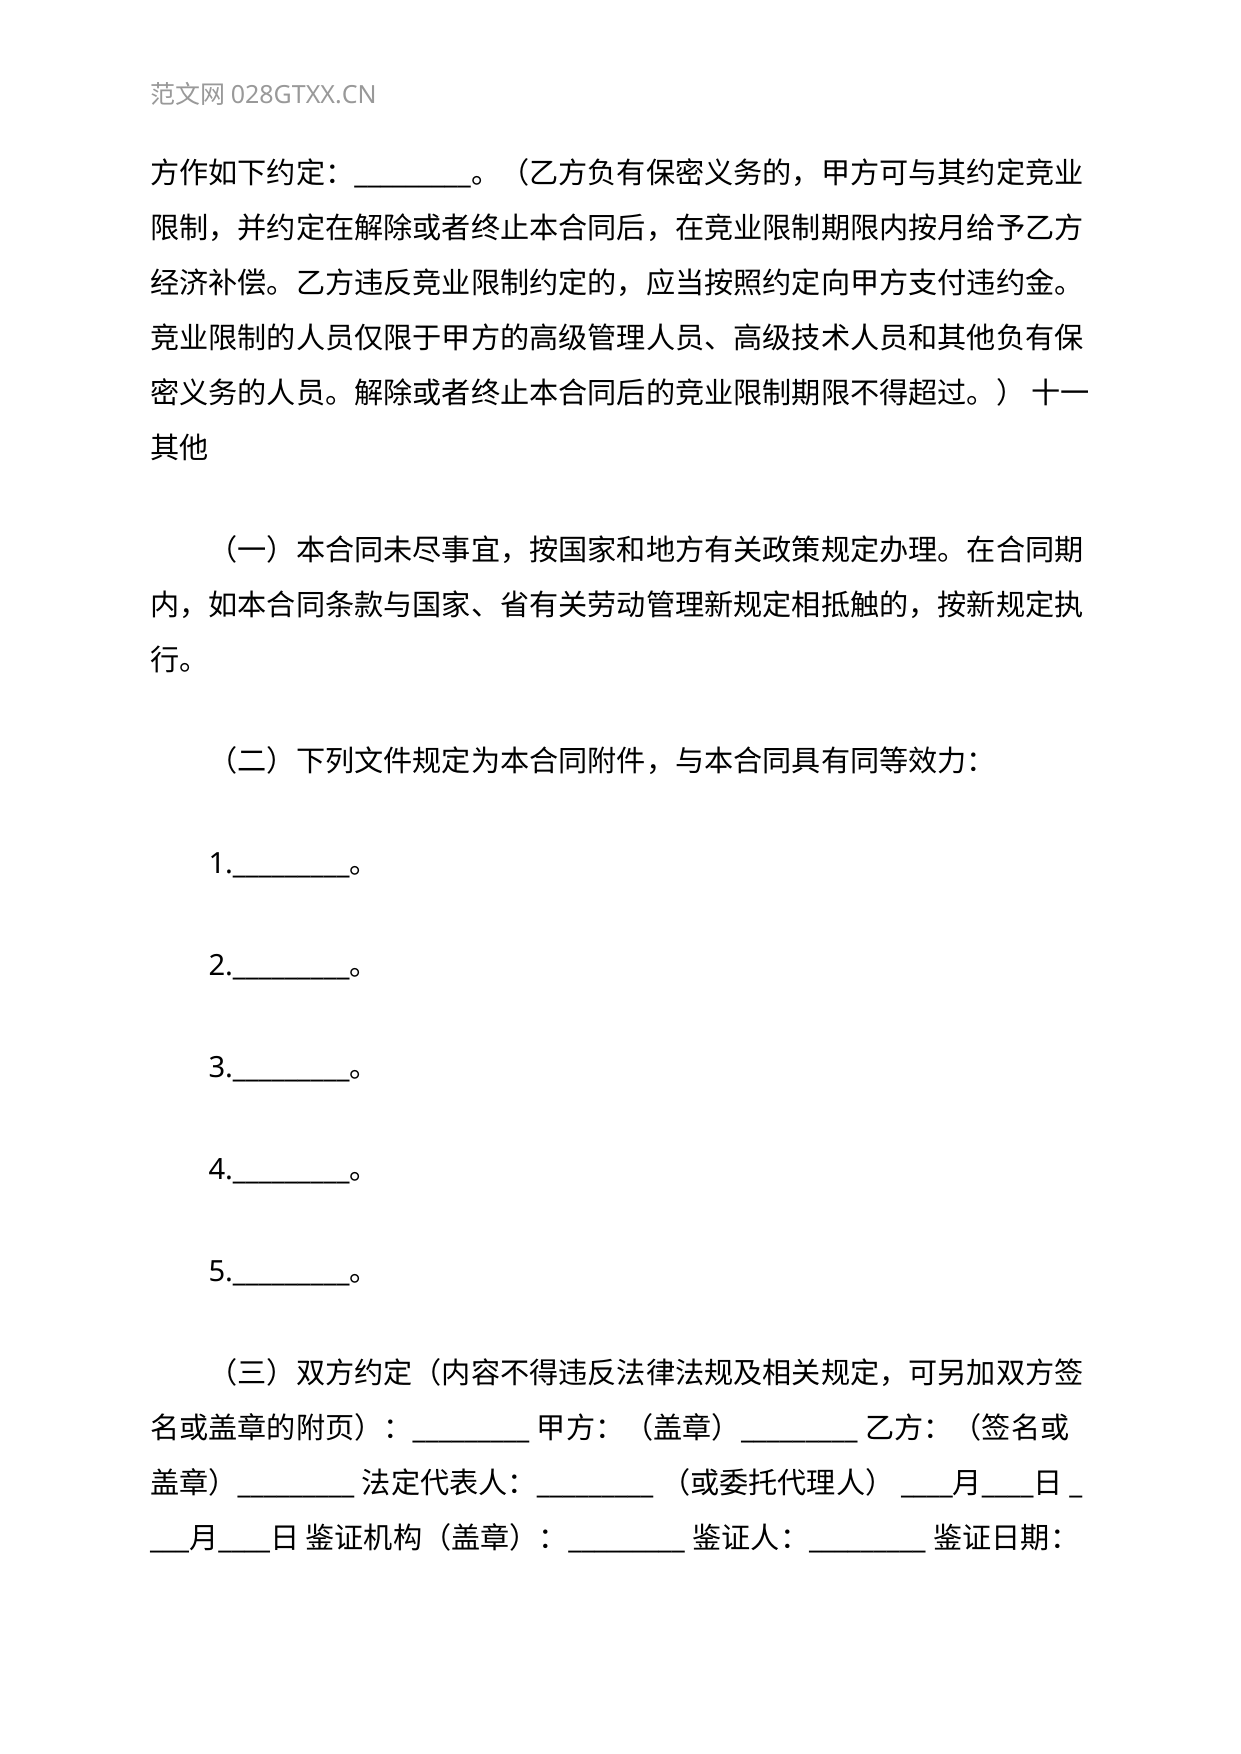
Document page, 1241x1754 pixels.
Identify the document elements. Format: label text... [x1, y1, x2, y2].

text 5._________。 [150, 1248, 1090, 1290]
text （一）本合同未尽事宜，按国家和地方有关政策规定办理。在合同期内，如本合同条款与国家、省有关劳动管理新规定相抵触的，按新规定执行。 [150, 526, 1090, 678]
text 4._________。 [150, 1146, 1090, 1188]
text 1._________。 [150, 840, 1090, 882]
text （二）下列文件规定为本合同附件，与本合同具有同等效力： [150, 738, 1090, 780]
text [150, 150, 1090, 467]
text 3._________。 [150, 1044, 1090, 1086]
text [150, 1349, 1090, 1557]
text 2._________。 [150, 942, 1090, 984]
